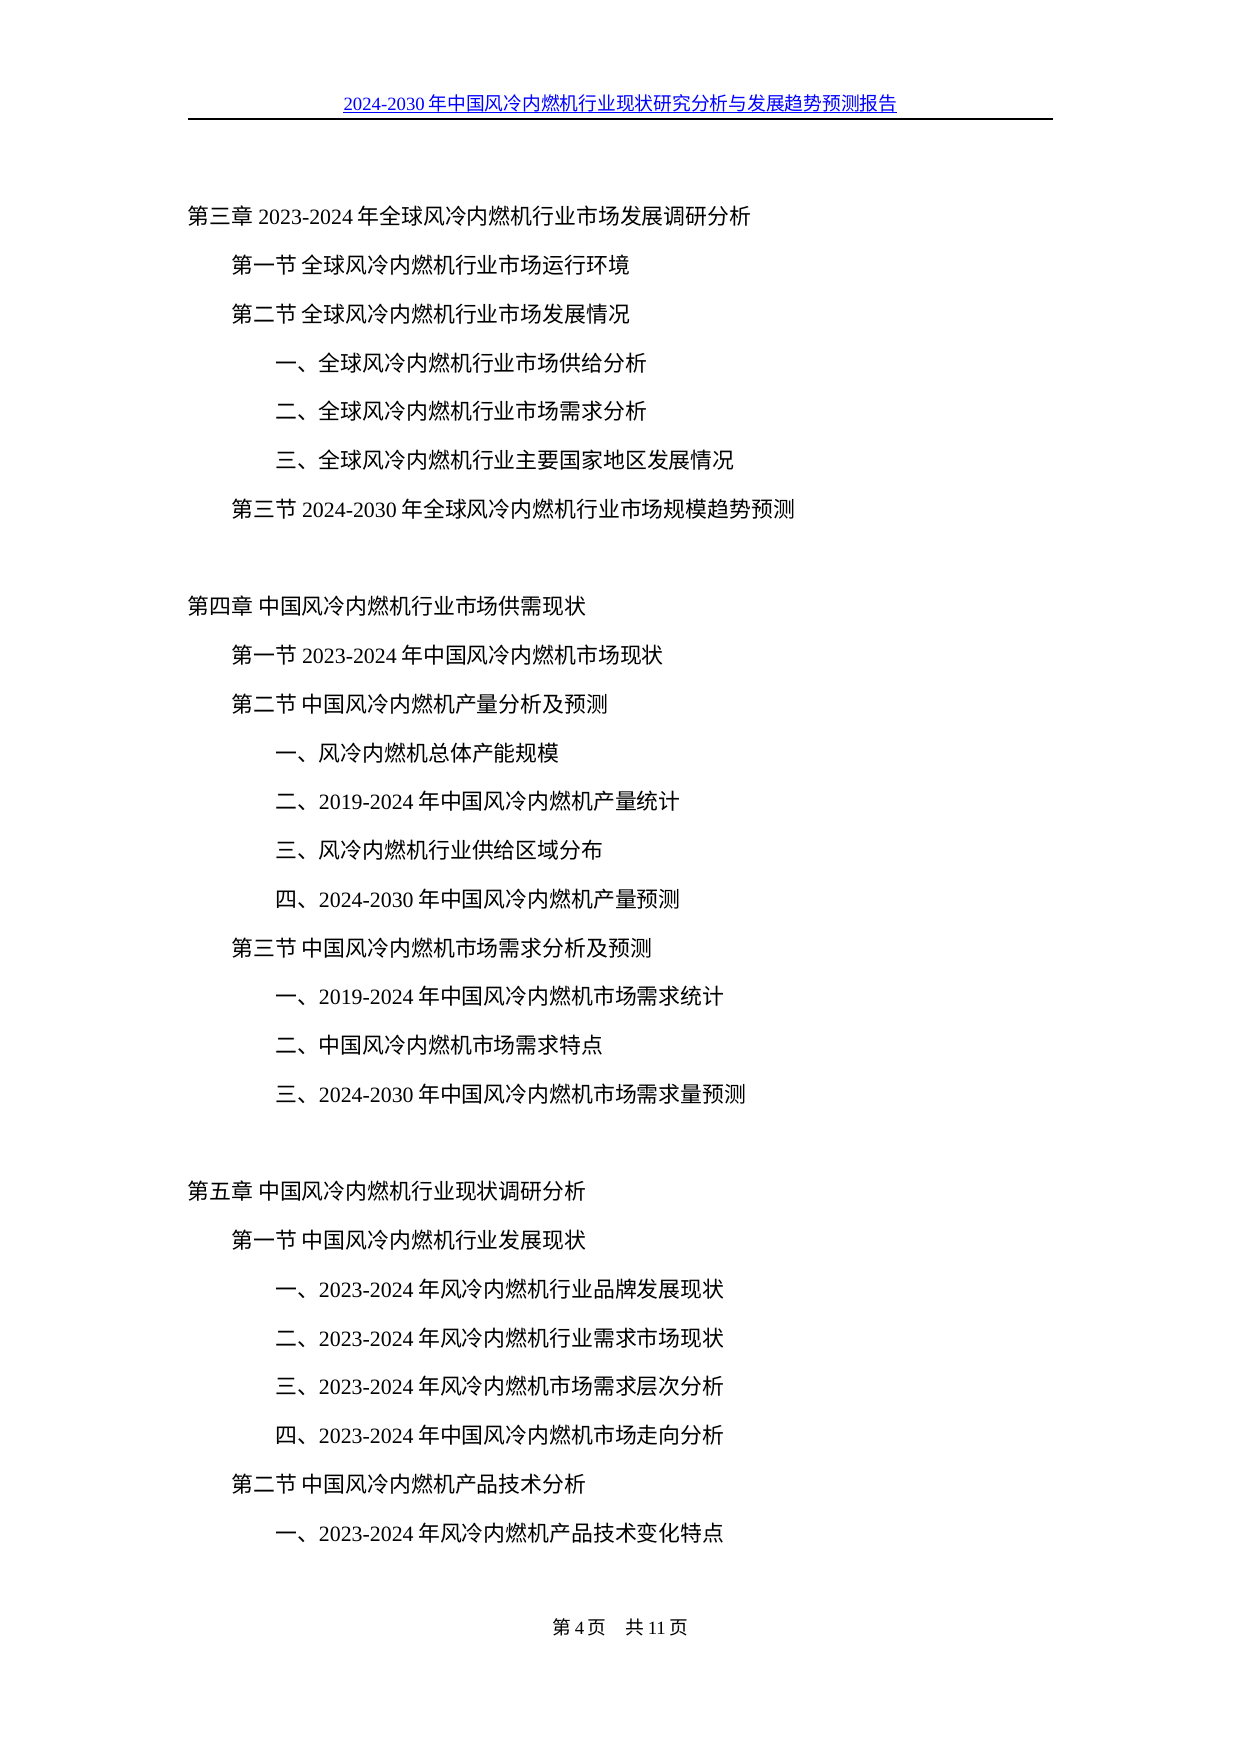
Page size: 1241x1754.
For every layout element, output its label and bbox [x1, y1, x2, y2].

text [187, 150, 1053, 1548]
